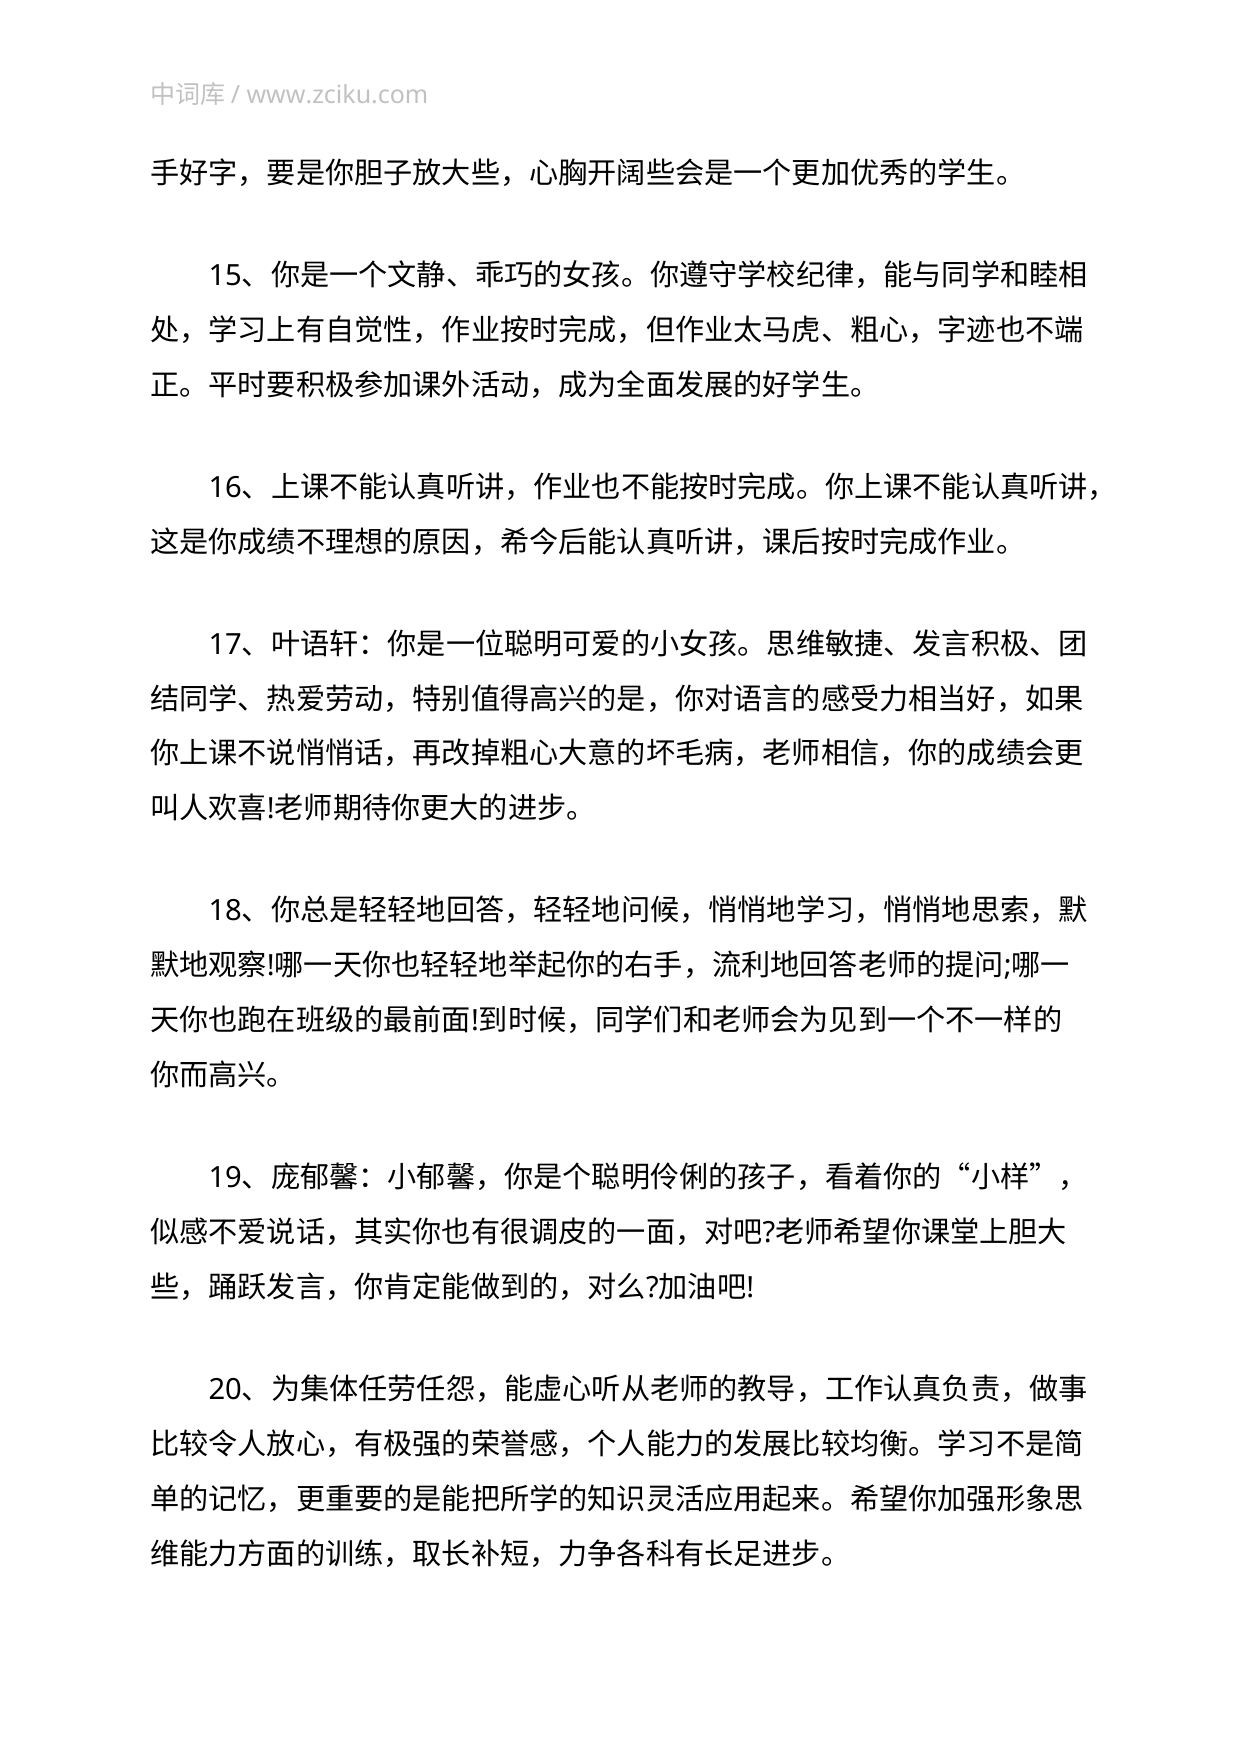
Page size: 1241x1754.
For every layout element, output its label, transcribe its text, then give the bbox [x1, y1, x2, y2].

text 20、为集体任劳任怨，能虚心听从老师的教导，工作认真负责，做事比较令人放心，有极强的荣誉感，个人能力的发展比较均衡。学习不是简单的记忆，更重要的是能把所学的知识灵活应用起来。希望你加强形象思维能力方面的训练，取长补短，力争各科有长足进步。 [150, 1366, 1090, 1573]
text 17、叶语轩：你是一位聪明可爱的小女孩。思维敏捷、发言积极、团结同学、热爱劳动，特别值得高兴的是，你对语言的感受力相当好，如果你上课不说悄悄话，再改掉粗心大意的坏毛病，老师相信，你的成绩会更叫人欢喜!老师期待你更大的进步。 [150, 620, 1090, 827]
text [150, 150, 1090, 192]
text 15、你是一个文静、乖巧的女孩。你遵守学校纪律，能与同学和睦相处，学习上有自觉性，作业按时完成，但作业太马虎、粗心，字迹也不端正。平时要积极参加课外活动，成为全面发展的好学生。 [150, 252, 1090, 404]
text 19、庞郁馨：小郁馨，你是个聪明伶俐的孩子，看着你的“小样”，似感不爱说话，其实你也有很调皮的一面，对吧?老师希望你课堂上胆大些，踊跃发言，你肯定能做到的，对么?加油吧! [150, 1154, 1090, 1306]
text 16、上课不能认真听讲，作业也不能按时完成。你上课不能认真听讲，这是你成绩不理想的原因，希今后能认真听讲，课后按时完成作业。 [150, 463, 1090, 561]
text 18、你总是轻轻地回答，轻轻地问候，悄悄地学习，悄悄地思索，默默地观察!哪一天你也轻轻地举起你的右手，流利地回答老师的提问;哪一天你也跑在班级的最前面!到时候，同学们和老师会为见到一个不一样的你而高兴。 [150, 887, 1090, 1094]
